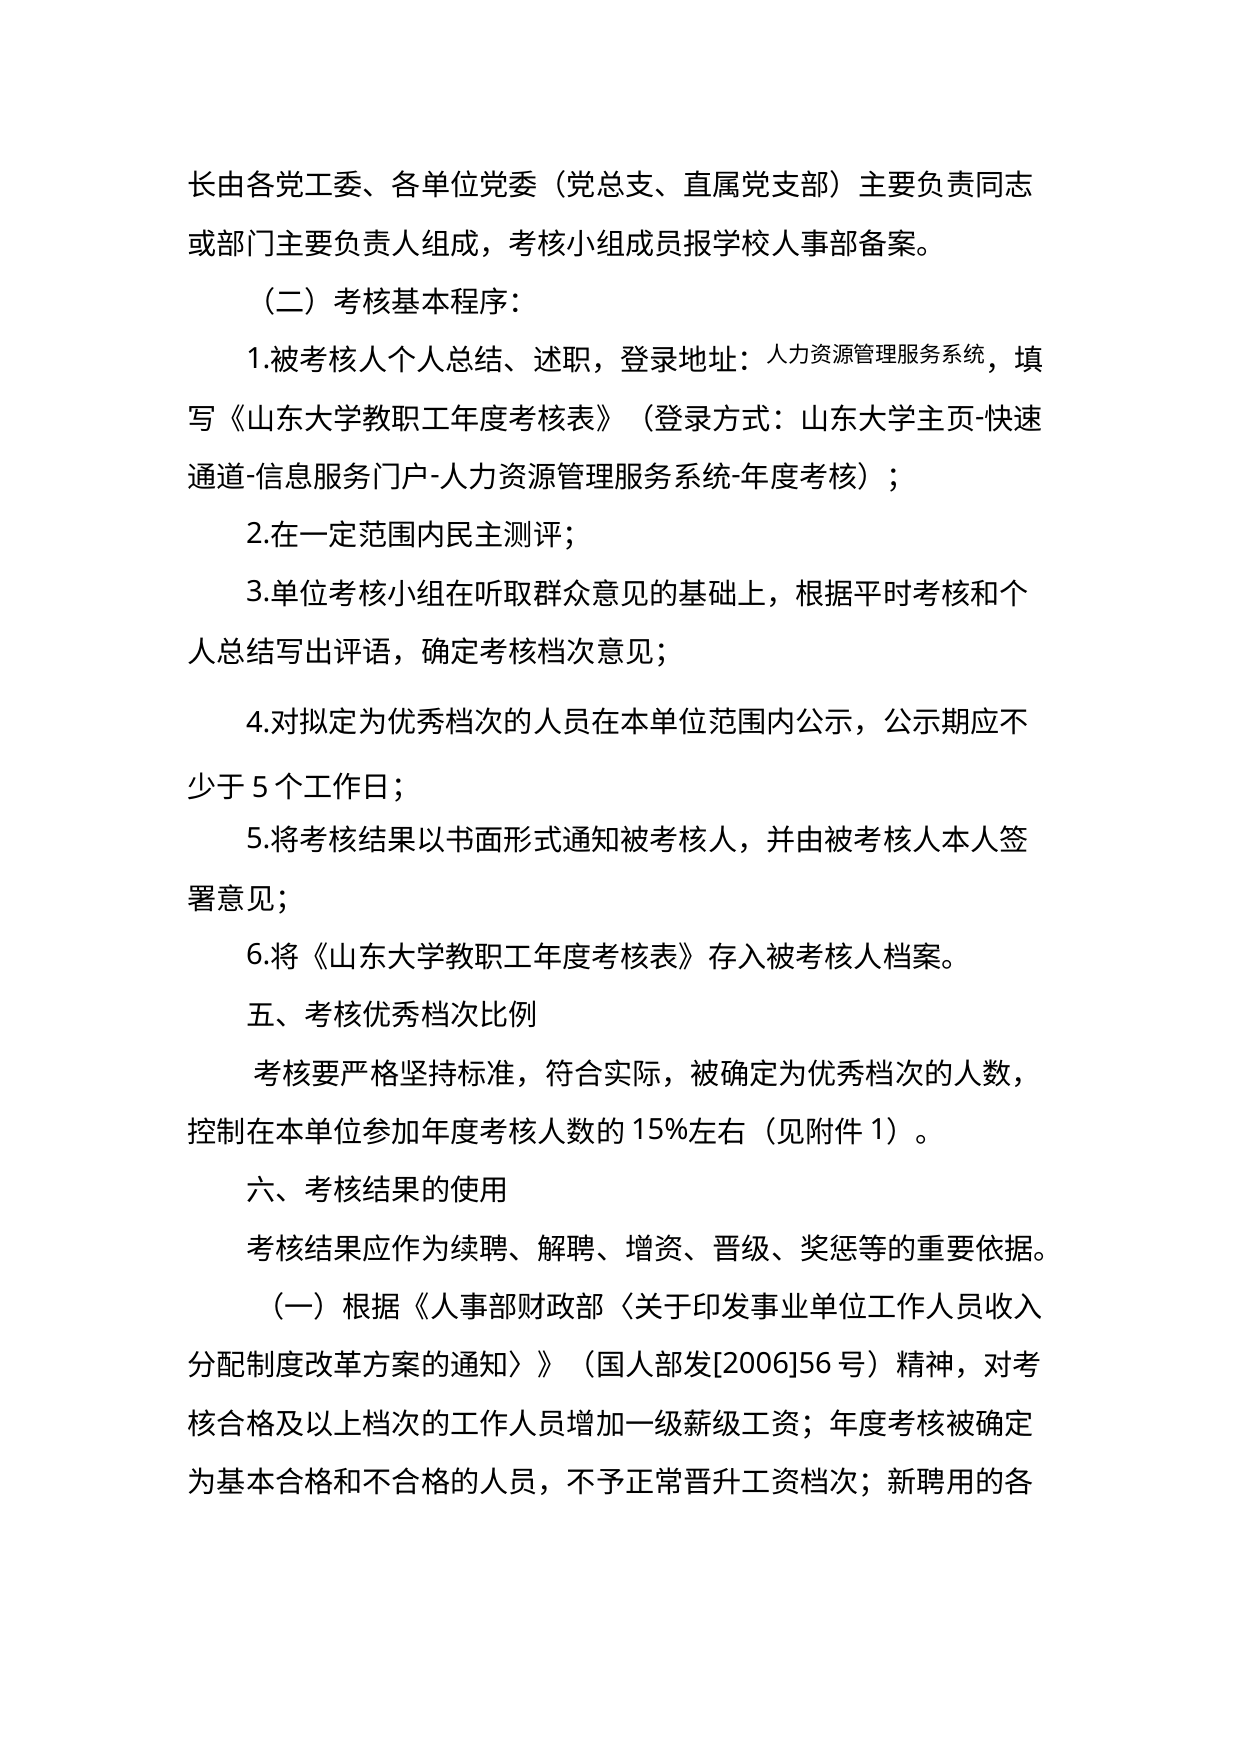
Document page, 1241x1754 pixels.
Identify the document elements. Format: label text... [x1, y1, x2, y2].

text 考核要严格坚持标准，符合实际，被确定为优秀档次的人数，控制在本单位参加年度考核人数的15%左右（见附件1）。 [187, 1050, 1053, 1167]
text 3.单位考核小组在听取群众意见的基础上，根据平时考核和个人总结写出评语，确定考核档次意见； [187, 570, 1053, 687]
text 六、考核结果的使用 [187, 1167, 1053, 1225]
text 2.在一定范围内民主测评； [187, 512, 1053, 570]
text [187, 162, 1053, 279]
text 6.将《山东大学教职工年度考核表》存入被考核人档案。 [187, 934, 1053, 992]
text 4.对拟定为优秀档次的人员在本单位范围内公示，公示期应不少于5个工作日； [187, 687, 1053, 817]
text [187, 1284, 1053, 1517]
text 五、考核优秀档次比例 [187, 992, 1053, 1050]
text （二）考核基本程序： [187, 279, 1053, 337]
text 5.将考核结果以书面形式通知被考核人，并由被考核人本人签署意见； [187, 817, 1053, 934]
text 1.被考核人个人总结、述职，登录地址：人力资源管理服务系统，填写《山东大学教职工年度考核表》（登录方式：山东大学主页-快速通道-信息服务门户-人力资源管理服务系统-年度考核）； [187, 337, 1053, 512]
text 考核结果应作为续聘、解聘、增资、晋级、奖惩等的重要依据。 [187, 1225, 1053, 1284]
